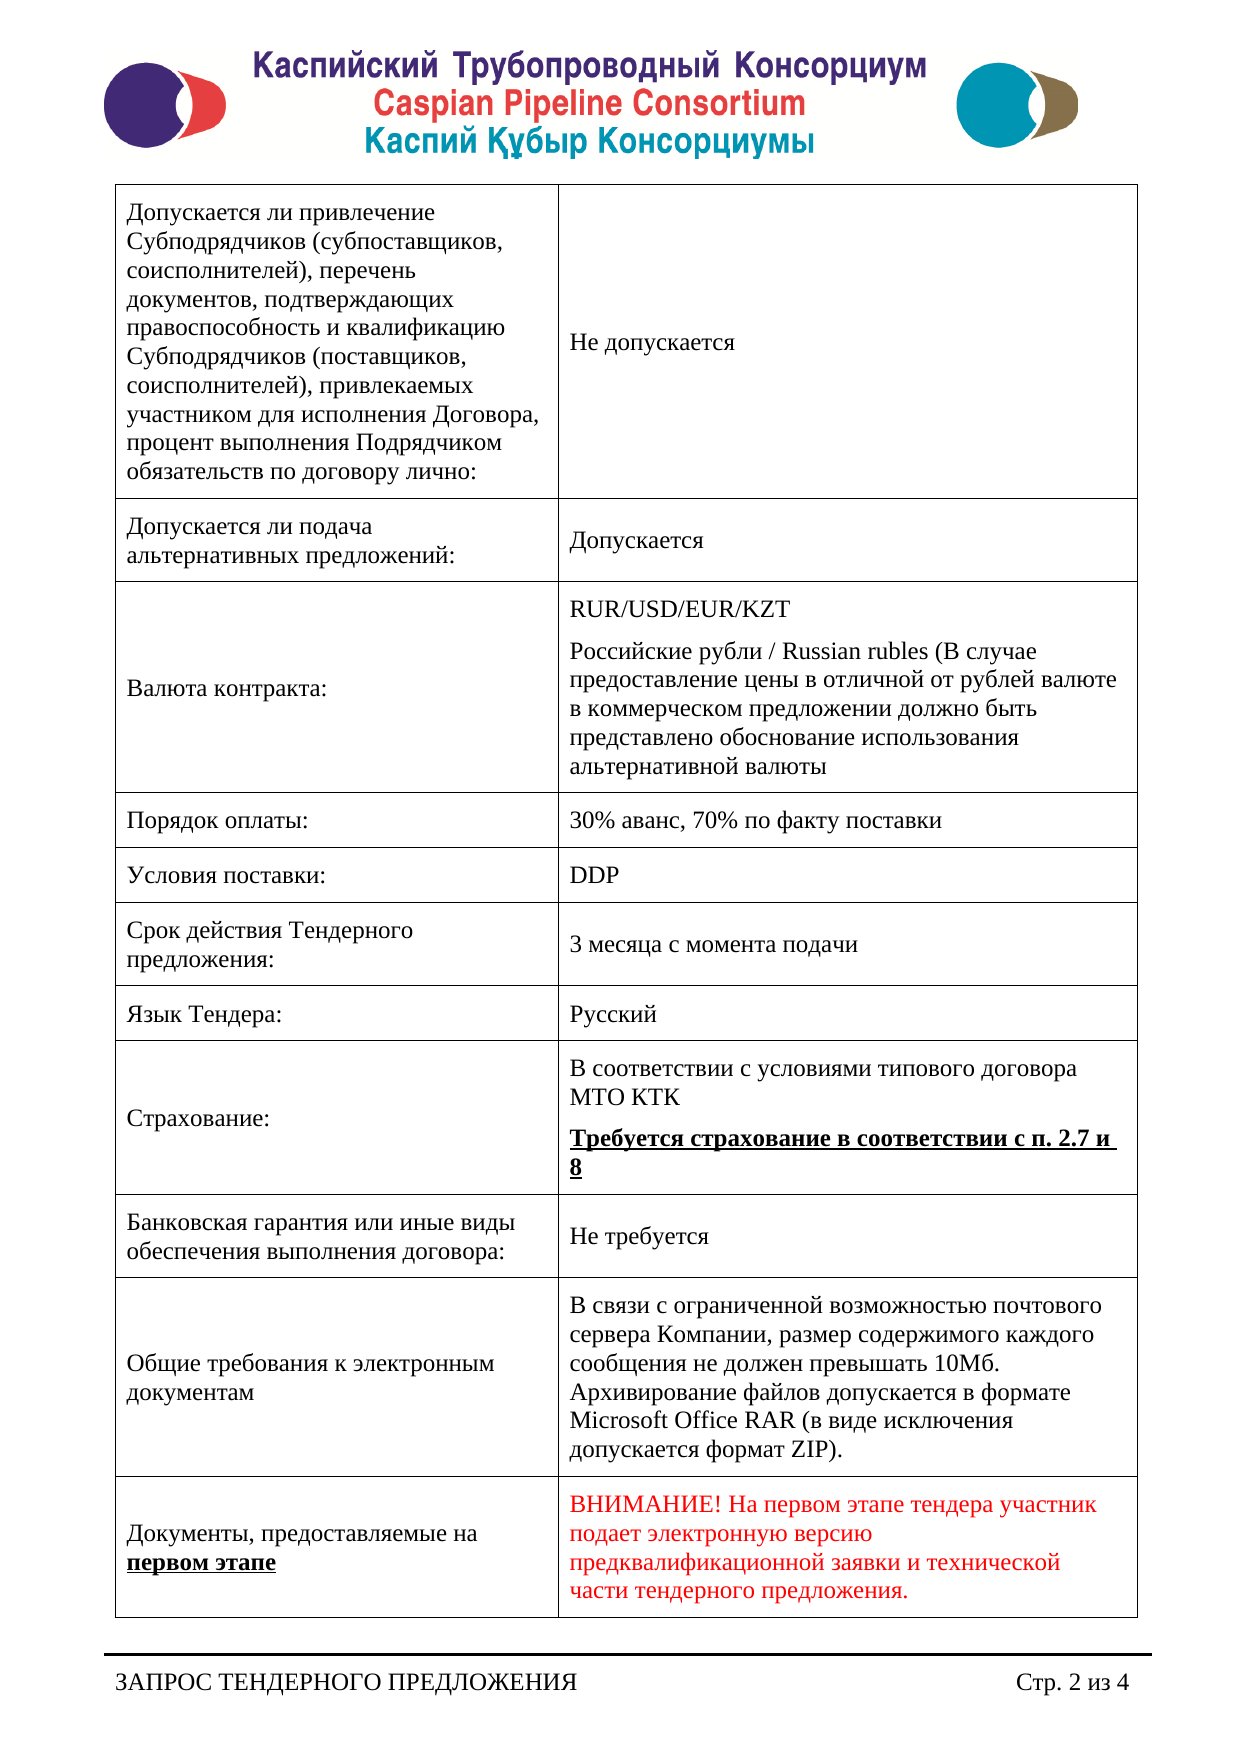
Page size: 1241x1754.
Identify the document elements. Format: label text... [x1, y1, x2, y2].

table_cell Допускается ли подача альтернативных предложений: [116, 499, 558, 581]
table_cell В соответствии с условиями типового договора МТО КТК Требуется страхование в соответствии с п. 2.7 и 8 [559, 1041, 1137, 1193]
table_cell Язык Тендера: [116, 986, 558, 1040]
table_cell Порядок оплаты: [116, 793, 558, 847]
table_cell RUR/USD/EUR/KZT Российские рубли / Russian rubles (В случае предоставление цены в отличной от рублей валюте в коммерческом предложении должно быть представлено обоснование использования альтернативной валюты [559, 582, 1137, 792]
table_cell Документы, предоставляемые на первом этапе [116, 1477, 558, 1617]
table_cell Русский [559, 986, 1137, 1040]
table_cell DDP [559, 848, 1137, 902]
table_cell Допускается [559, 499, 1137, 581]
table_cell Страхование: [116, 1041, 558, 1193]
table_cell В связи с ограниченной возможностью почтового сервера Компании, размер содержимого каждого сообщения не должен превышать 10Мб. Архивирование файлов допускается в формате Microsoft Office RAR (в виде исключения допускается формат ZIP). [559, 1278, 1137, 1476]
table_cell Общие требования к электронным документам [116, 1278, 558, 1476]
table_cell Допускается ли привлечение Субподрядчиков (субпоставщиков, соисполнителей), перечень документов, подтверждающих правоспособность и квалификацию Субподрядчиков (поставщиков, соисполнителей), привлекаемых участником для исполнения Договора, процент выполнения Подрядчиком обязательств по договору лично: [116, 185, 558, 497]
table_cell Не допускается [559, 185, 1137, 497]
table_cell Банковская гарантия или иные виды обеспечения выполнения договора: [116, 1195, 558, 1277]
table_cell ВНИМАНИЕ! На первом этапе тендера участник подает электронную версию предквалификационной заявки и технической части тендерного предложения. [559, 1477, 1137, 1617]
table_cell 30% аванс, 70% по факту поставки [559, 793, 1137, 847]
table_cell 3 месяца с момента подачи [559, 903, 1137, 985]
table_cell Срок действия Тендерного предложения: [116, 903, 558, 985]
table_cell Не требуется [559, 1195, 1137, 1277]
table_cell Условия поставки: [116, 848, 558, 902]
table_cell Валюта контракта: [116, 582, 558, 792]
